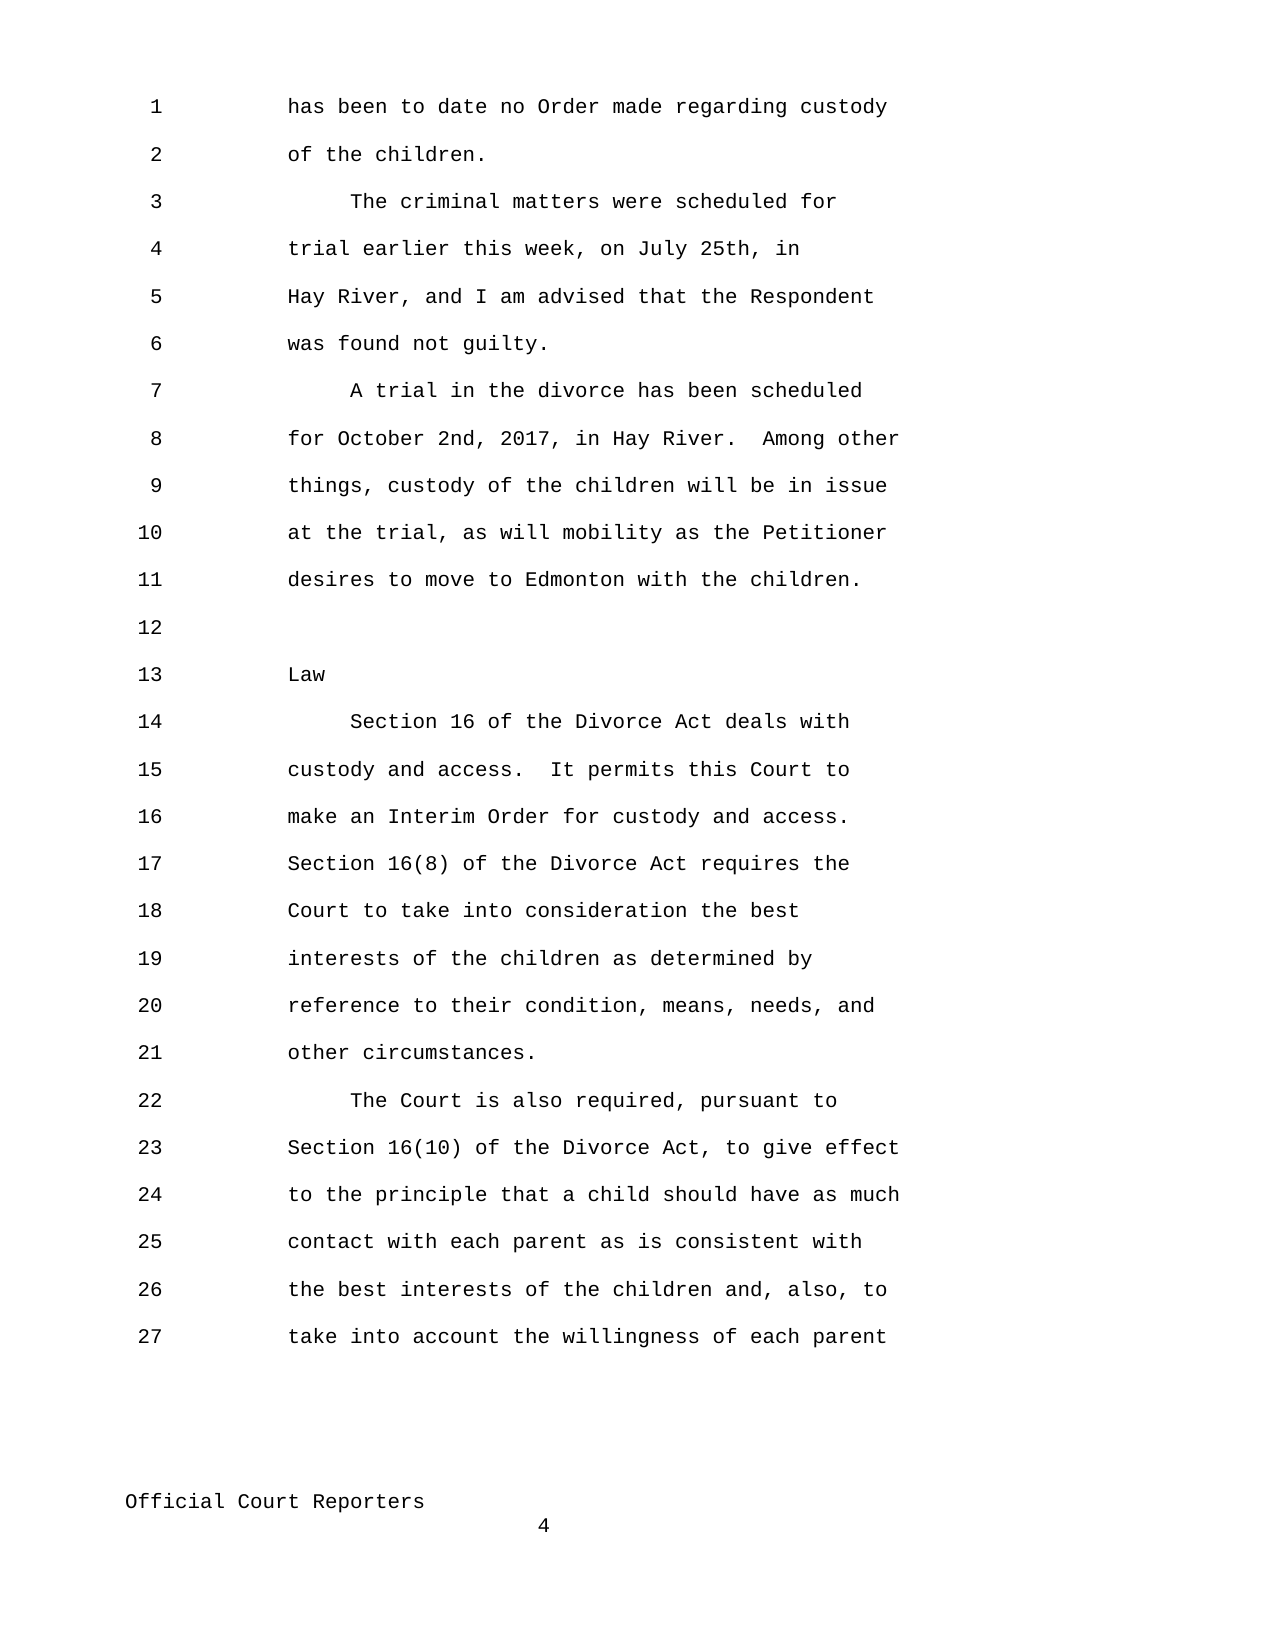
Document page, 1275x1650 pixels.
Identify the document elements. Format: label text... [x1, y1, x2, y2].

text 10 at the trial, as will mobility as the Petitioner [37, 522, 1237, 546]
text 18 Court to take into consideration the best [37, 900, 1237, 924]
text 23 Section 16(10) of the Divorce Act, to give effect [37, 1137, 1237, 1161]
text 12 [37, 617, 1237, 640]
text 5 Hay River, and I am advised that the Respondent [37, 286, 1237, 309]
text 11 desires to move to Edmonton with the children. [37, 569, 1237, 593]
text 4 [37, 1515, 1237, 1539]
text 19 interests of the children as determined by [37, 948, 1237, 971]
text 22 The Court is also required, pursuant to [37, 1089, 1237, 1113]
text 26 the best interests of the children and, also, to [37, 1279, 1237, 1302]
text 9 things, custody of the children will be in issue [37, 475, 1237, 498]
text 27 take into account the willingness of each parent [37, 1326, 1237, 1350]
text 17 Section 16(8) of the Divorce Act requires the [37, 853, 1237, 877]
text 1 has been to date no Order made regarding custody [37, 96, 1237, 120]
text 14 Section 16 of the Divorce Act deals with [37, 711, 1237, 735]
text 8 for October 2nd, 2017, in Hay River. Among other [37, 427, 1237, 451]
text 16 make an Interim Order for custody and access. [37, 806, 1237, 829]
text 7 A trial in the divorce has been scheduled [37, 380, 1237, 404]
text 15 custody and access. It permits this Court to [37, 758, 1237, 782]
text 25 contact with each parent as is consistent with [37, 1231, 1237, 1255]
text 3 The criminal matters were scheduled for [37, 191, 1237, 215]
text 20 reference to their condition, means, needs, and [37, 995, 1237, 1019]
text 2 of the children. [37, 144, 1237, 167]
text Official Court Reporters [37, 1492, 1237, 1515]
text 21 other circumstances. [37, 1042, 1237, 1066]
text 6 was found not guilty. [37, 333, 1237, 357]
text 4 trial earlier this week, on July 25th, in [37, 238, 1237, 262]
text 13 Law [37, 664, 1237, 688]
text 24 to the principle that a child should have as much [37, 1184, 1237, 1208]
